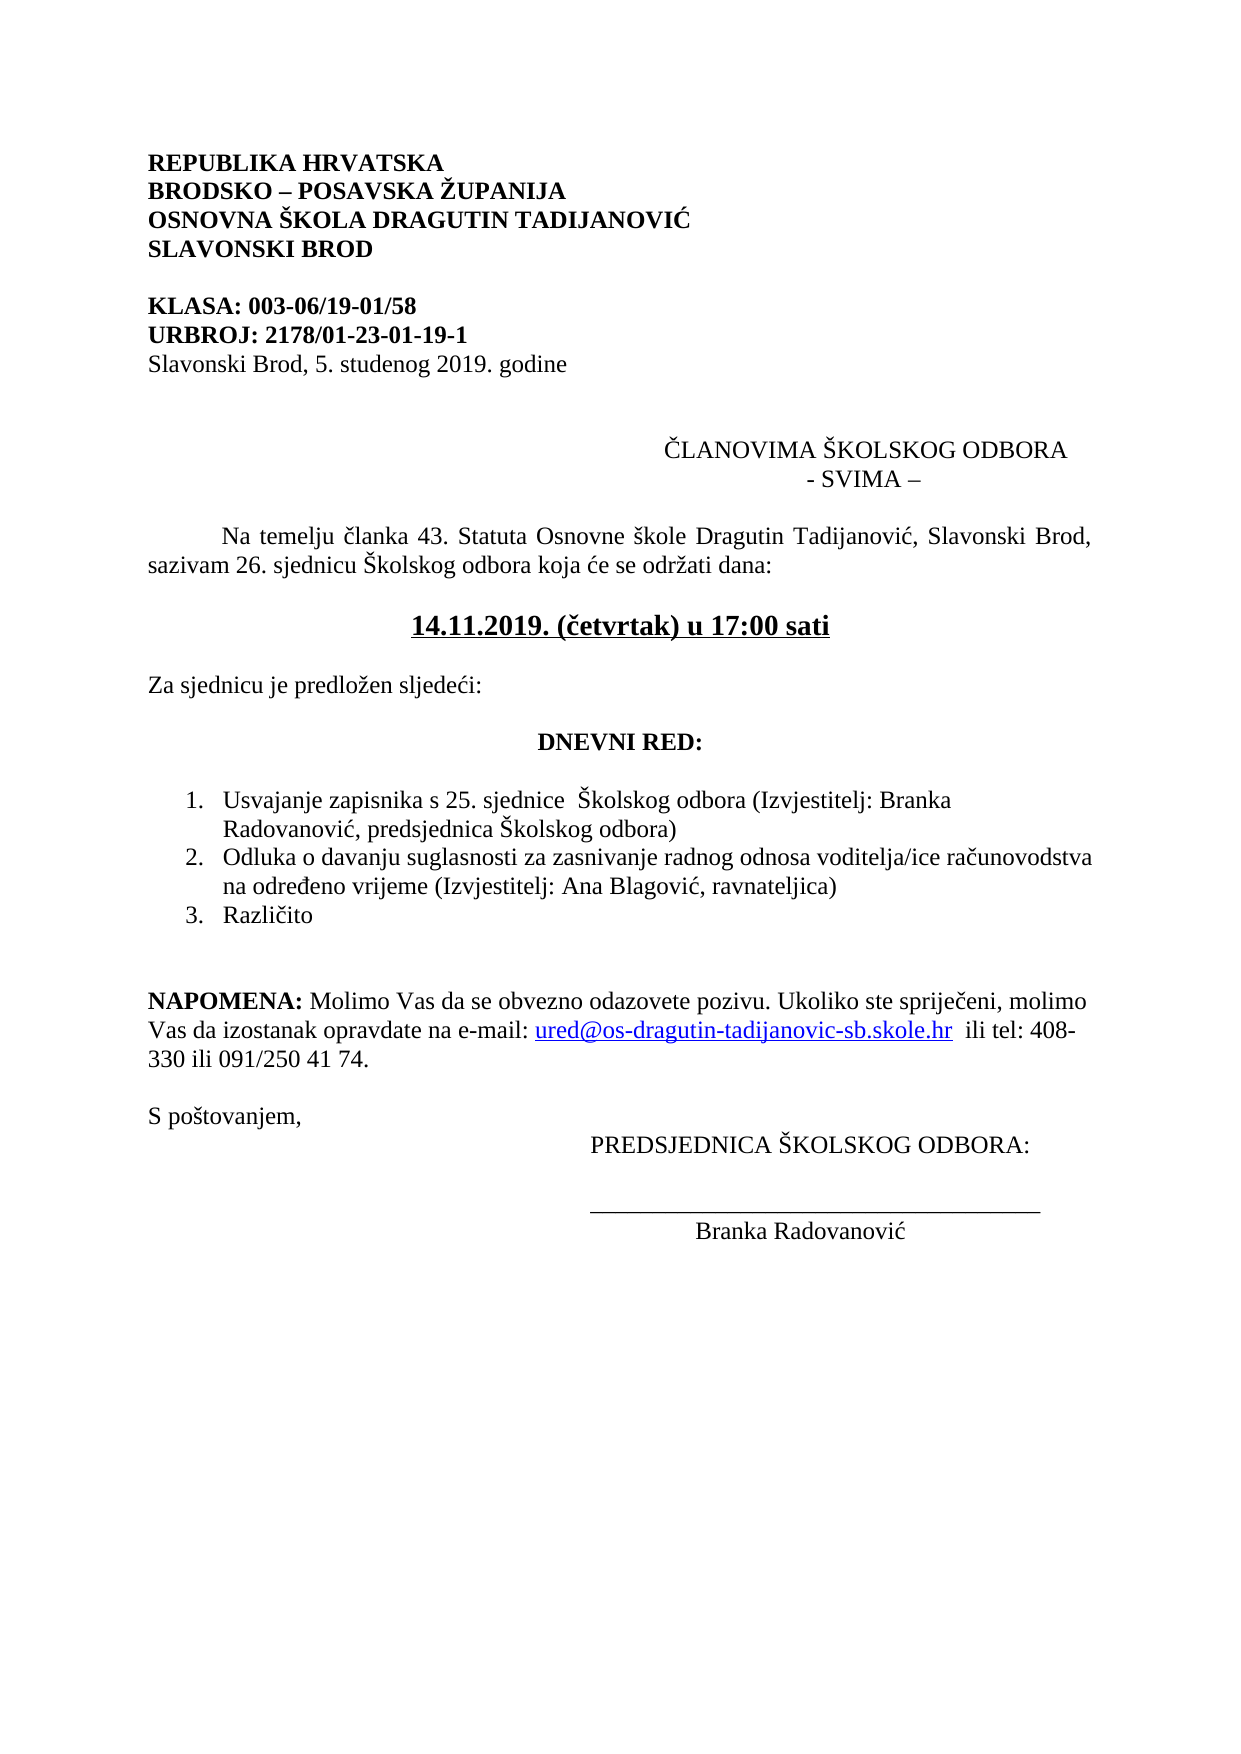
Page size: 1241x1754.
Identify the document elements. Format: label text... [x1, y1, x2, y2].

text DNEVNI RED: [148, 727, 1093, 756]
text SLAVONSKI BROD [148, 234, 1093, 263]
text - SVIMA – [148, 464, 1093, 493]
text Za sjednicu je predložen sljedeći: [148, 670, 1093, 699]
text PREDSJEDNICA ŠKOLSKOG ODBORA: [516, 1130, 1093, 1159]
text URBROJ: 2178/01-23-01-19-1 [148, 320, 1093, 349]
text Slavonski Brod, 5. studenog 2019. godine [148, 349, 1093, 378]
text ČLANOVIMA ŠKOLSKOG ODBORA [148, 435, 1093, 464]
list Različito [185, 900, 1093, 929]
list Usvajanje zapisnika s 25. sjednice Školskog odbora (Izvjestitelj: Branka Radovanović, predsjednica Školskog odbora) [185, 785, 1093, 842]
text S poštovanjem, [148, 1101, 1093, 1130]
text Na temelju članka 43. Statuta Osnovne škole Dragutin Tadijanović, Slavonski Brod, sazivam 26. sjednicu Školskog odbora koja će se održati dana: [148, 521, 1093, 579]
list Odluka o davanju suglasnosti za zasnivanje radnog odnosa voditelja/ice računovodstva na određeno vrijeme (Izvjestitelj: Ana Blagović, ravnateljica) [185, 842, 1093, 900]
text BRODSKO – POSAVSKA ŽUPANIJA [148, 176, 1093, 205]
text 14.11.2019. (četvrtak) u 17:00 sati [148, 608, 1093, 641]
text REPUBLIKA HRVATSKA [148, 148, 1093, 176]
text ____________________________________ [148, 1187, 1093, 1216]
text NAPOMENA: Molimo Vas da se obvezno odazovete pozivu. Ukoliko ste spriječeni, molimo Vas da izostanak opravdate na e-mail: ured@os-dragutin-tadijanovic-sb.skole.hr ili tel: 408-330 ili 091/250 41 74. [148, 986, 1093, 1072]
text Branka Radovanović [148, 1216, 1093, 1245]
text OSNOVNA ŠKOLA DRAGUTIN TADIJANOVIĆ [148, 205, 1093, 234]
text KLASA: 003-06/19-01/58 [148, 291, 1093, 320]
